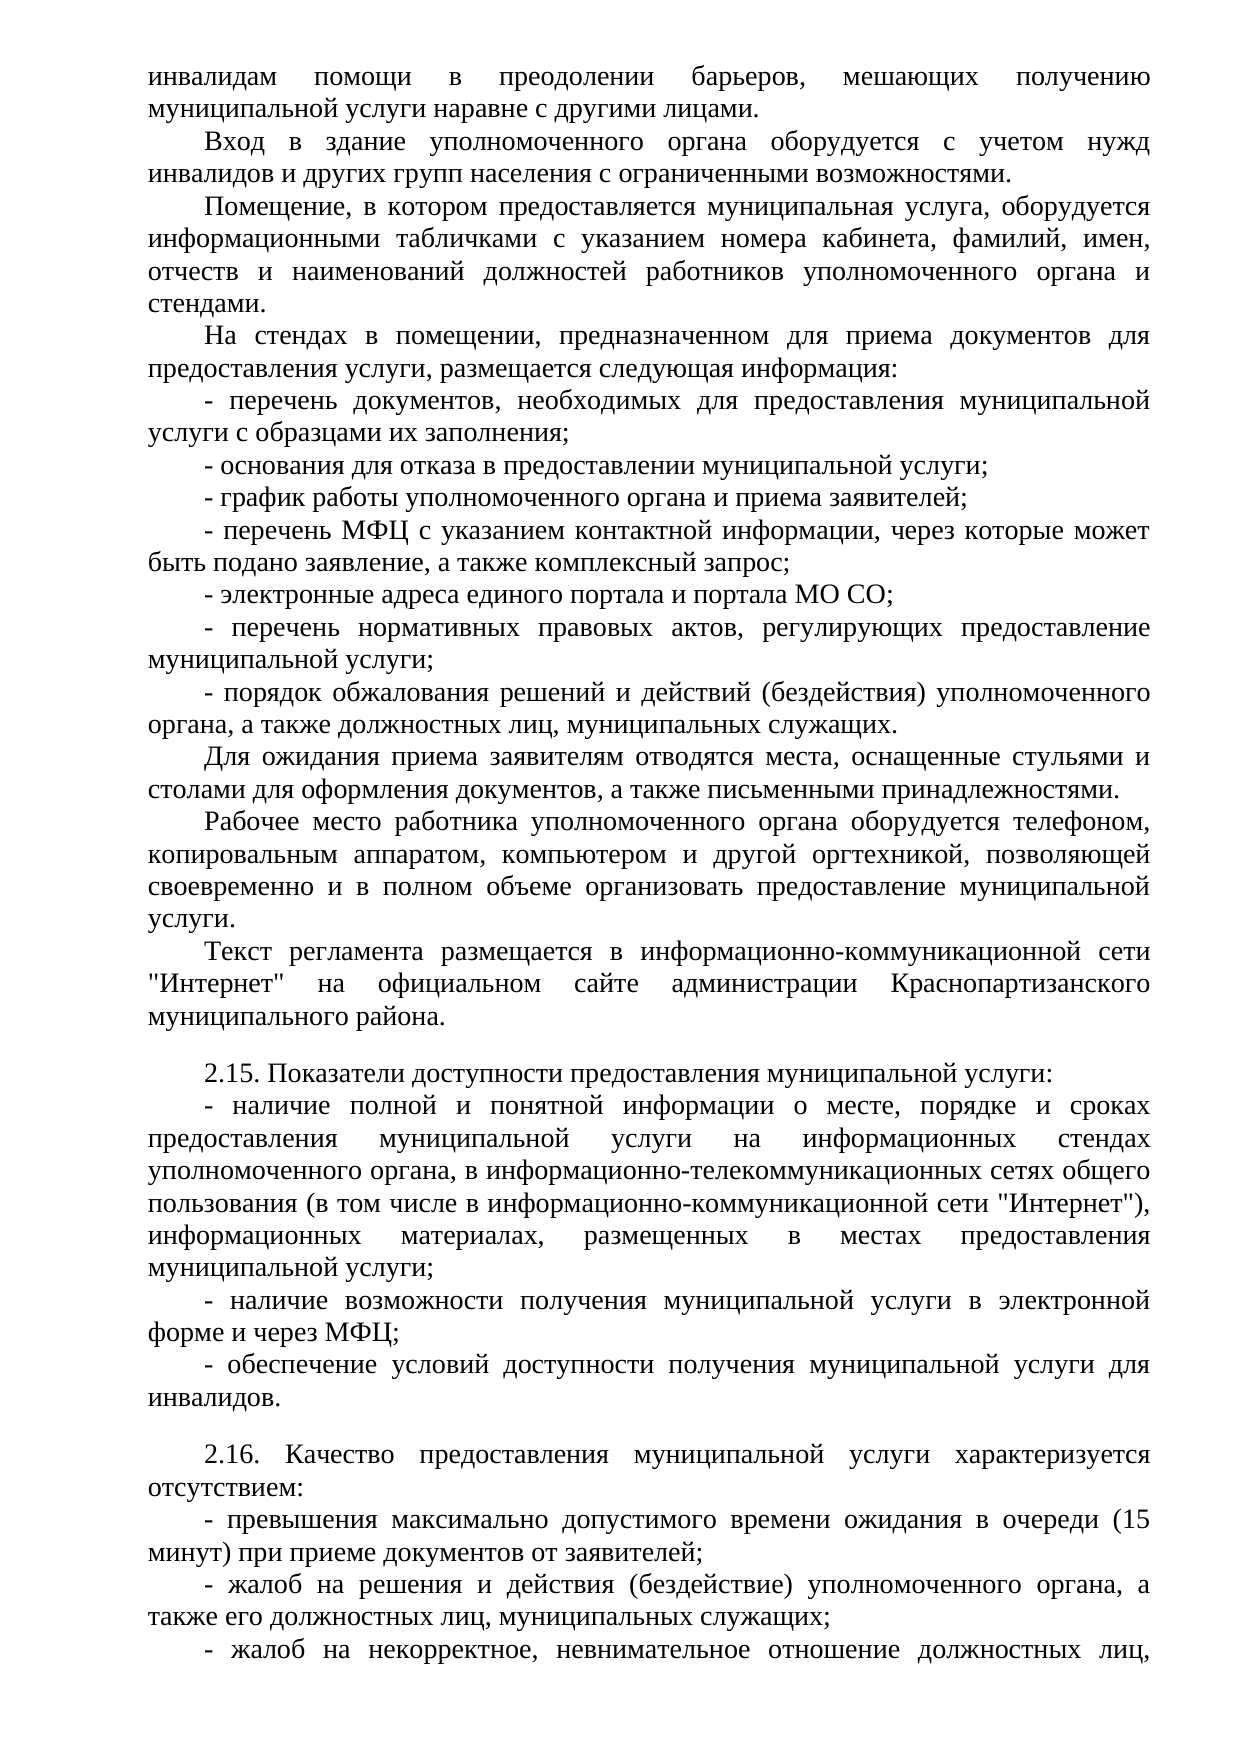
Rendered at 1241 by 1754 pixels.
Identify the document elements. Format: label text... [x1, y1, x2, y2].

text - перечень документов, необходимых для предоставления муниципальной услуги с образцами их заполнения; [148, 383, 1152, 448]
text Помещение, в котором предоставляется муниципальная услуга, оборудуется информационными табличками с указанием номера кабинета, фамилий, имен, отчеств и наименований должностей работников уполномоченного органа и стендами. [148, 189, 1152, 318]
text - электронные адреса единого портала и портала МО СО; [148, 577, 1152, 610]
text - наличие возможности получения муниципальной услуги в электронной форме и через МФЦ; [148, 1283, 1152, 1348]
text - превышения максимально допустимого времени ожидания в очереди (15 минут) при приеме документов от заявителей; [148, 1502, 1152, 1567]
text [148, 1632, 1152, 1664]
text - наличие полной и понятной информации о месте, порядке и сроках предоставления муниципальной услуги на информационных стендах уполномоченного органа, в информационно-телекоммуникационных сетях общего пользования (в том числе в информационно-коммуникационной сети "Интернет"), информационных материалах, размещенных в местах предоставления муниципальной услуги; [148, 1088, 1152, 1283]
text 2.16. Качество предоставления муниципальной услуги характеризуется отсутствием: [148, 1437, 1152, 1502]
text - порядок обжалования решений и действий (бездействия) уполномоченного органа, а также должностных лиц, муниципальных служащих. [148, 675, 1152, 739]
text Рабочее место работника уполномоченного органа оборудуется телефоном, копировальным аппаратом, компьютером и другой оргтехникой, позволяющей своевременно и в полном объеме организовать предоставление муниципальной услуги. [148, 804, 1152, 934]
text На стендах в помещении, предназначенном для приема документов для предоставления услуги, размещается следующая информация: [148, 318, 1152, 383]
text - график работы уполномоченного органа и приема заявителей; [148, 480, 1152, 513]
text Вход в здание уполномоченного органа оборудуется с учетом нужд инвалидов и других групп населения с ограниченными возможностями. [148, 124, 1152, 189]
text Для ожидания приема заявителям отводятся места, оснащенные стульями и столами для оформления документов, а также письменными принадлежностями. [148, 739, 1152, 804]
text - основания для отказа в предоставлении муниципальной услуги; [148, 448, 1152, 480]
text - обеспечение условий доступности получения муниципальной услуги для инвалидов. [148, 1348, 1152, 1412]
text - перечень МФЦ с указанием контактной информации, через которые может быть подано заявление, а также комплексный запрос; [148, 513, 1152, 577]
text - жалоб на решения и действия (бездействие) уполномоченного органа, а также его должностных лиц, муниципальных служащих; [148, 1567, 1152, 1632]
text 2.15. Показатели доступности предоставления муниципальной услуги: [148, 1056, 1152, 1088]
text - перечень нормативных правовых актов, регулирующих предоставление муниципальной услуги; [148, 610, 1152, 675]
text Текст регламента размещается в информационно-коммуникационной сети "Интернет" на официальном сайте администрации Краснопартизанского муниципального района. [148, 934, 1152, 1031]
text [148, 59, 1152, 124]
